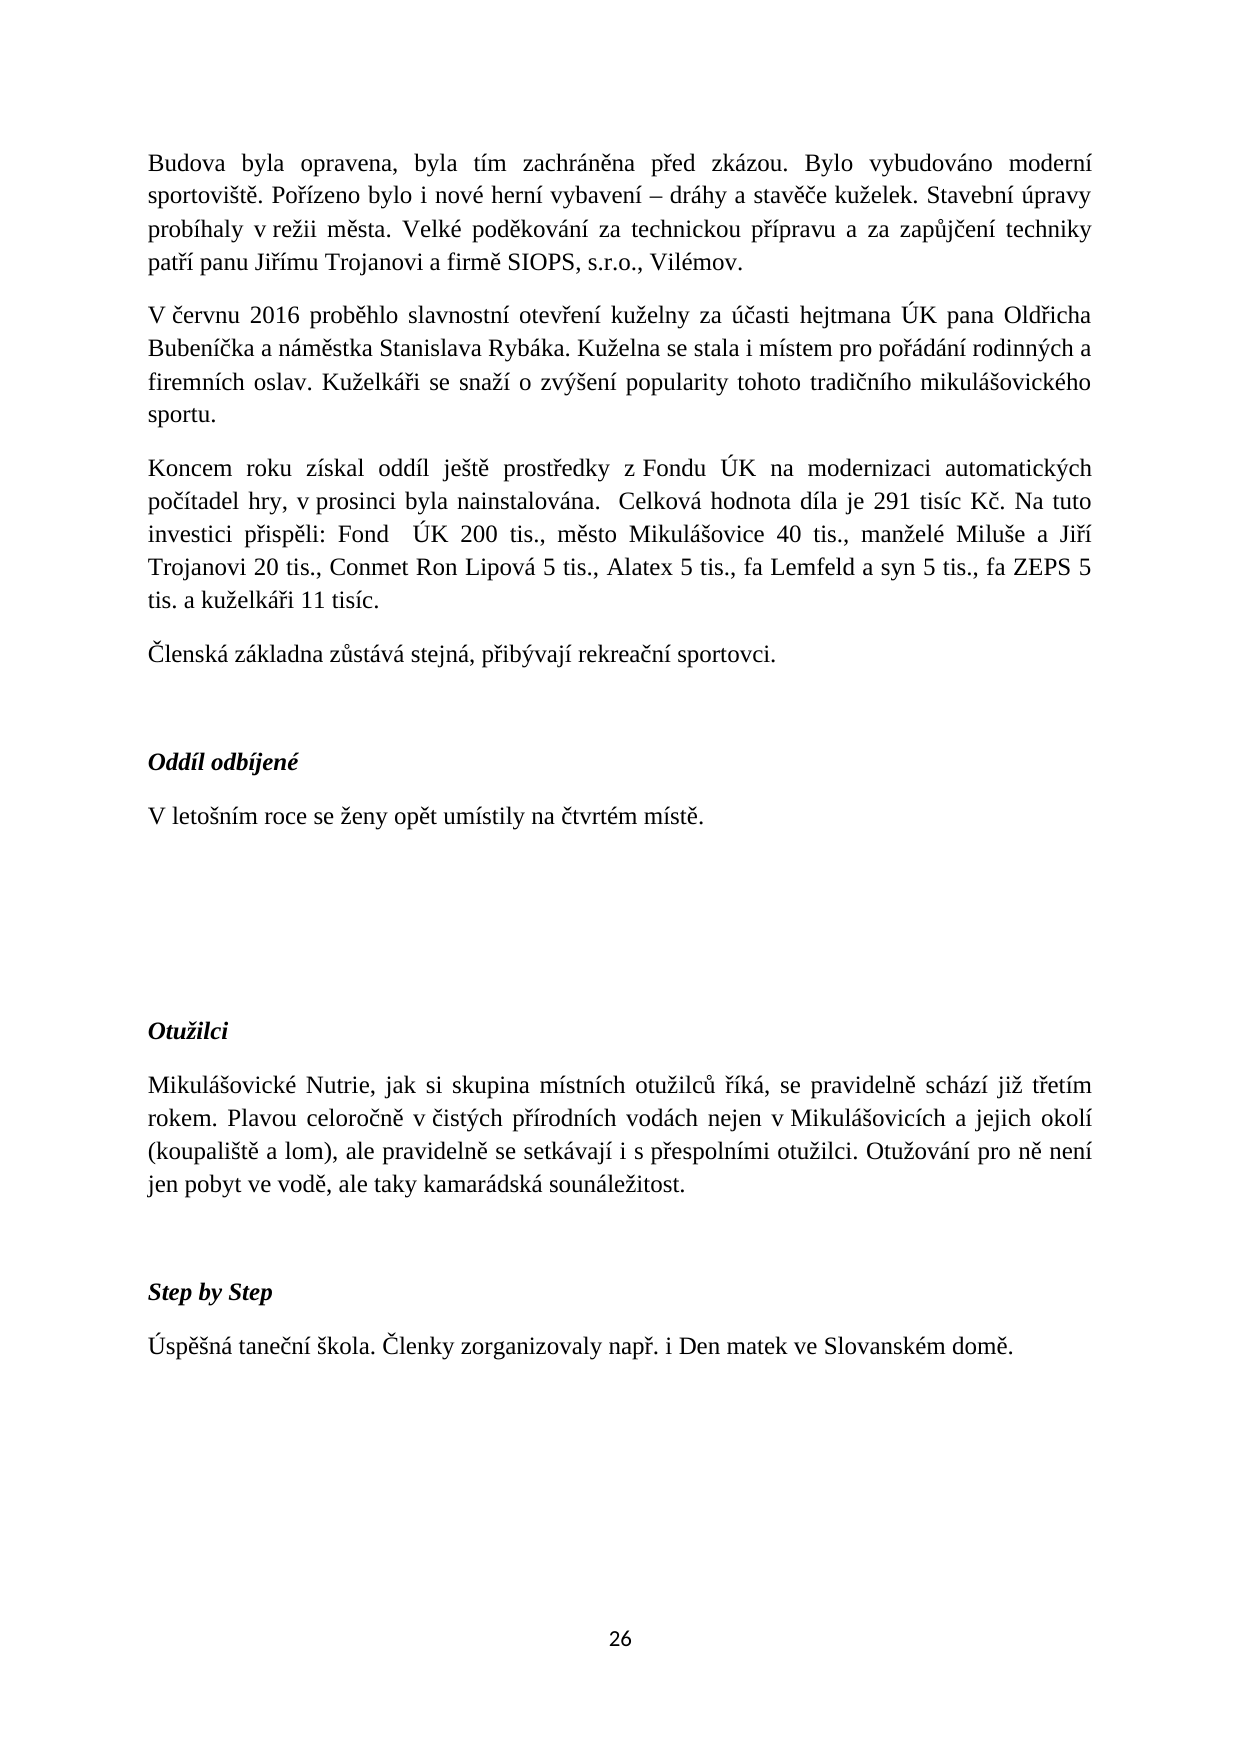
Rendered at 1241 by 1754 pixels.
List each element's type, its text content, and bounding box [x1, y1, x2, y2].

text Koncem roku získal oddíl ještě prostředky z Fondu ÚK na modernizaci automatických počítadel hry, v prosinci byla nainstalována. Celková hodnota díla je 291 tisíc Kč. Na tuto investici přispěli: Fond ÚK 200 tis., město Mikulášovice 40 tis., manželé Miluše a Jiří Trojanovi 20 tis., Conmet Ron Lipová 5 tis., Alatex 5 tis., fa Lemfeld a syn 5 tis., fa ZEPS 5 tis. a kuželkáři 11 tisíc. [148, 453, 1093, 614]
text Budova byla opravena, byla tím zachráněna před zkázou. Bylo vybudováno moderní sportoviště. Pořízeno bylo i nové herní vybavení – dráhy a stavěče kuželek. Stavební úpravy probíhaly v režii města. Velké poděkování za technickou přípravu a za zapůjčení techniky patří panu Jiřímu Trojanovi a firmě SIOPS, s.r.o., Vilémov. [148, 148, 1093, 275]
text Otužilci [148, 1016, 1093, 1045]
text Mikulášovické Nutrie, jak si skupina místních otužilců říká, se pravidelně schází již třetím rokem. Plavou celoročně v čistých přírodních vodách nejen v Mikulášovicích a jejich okolí (koupaliště a lom), ale pravidelně se setkávají i s přespolními otužilci. Otužování pro ně není jen pobyt ve vodě, ale taky kamarádská sounáležitost. [148, 1070, 1093, 1198]
text Oddíl odbíjené [148, 747, 1093, 776]
text Členská základna zůstává stejná, přibývají rekreační sportovci. [148, 639, 1093, 668]
text Úspěšná taneční škola. Členky zorganizovaly např. i Den matek ve Slovanském domě. [148, 1331, 1093, 1359]
text V červnu 2016 proběhlo slavnostní otevření kuželny za účasti hejtmana ÚK pana Oldřicha Bubeníčka a náměstka Stanislava Rybáka. Kuželna se stala i místem pro pořádání rodinných a firemních oslav. Kuželkáři se snaží o zvýšení popularity tohoto tradičního mikulášovického sportu. [148, 301, 1093, 428]
text Step by Step [148, 1277, 1093, 1306]
text V letošním roce se ženy opět umístily na čtvrtém místě. [148, 801, 1093, 830]
